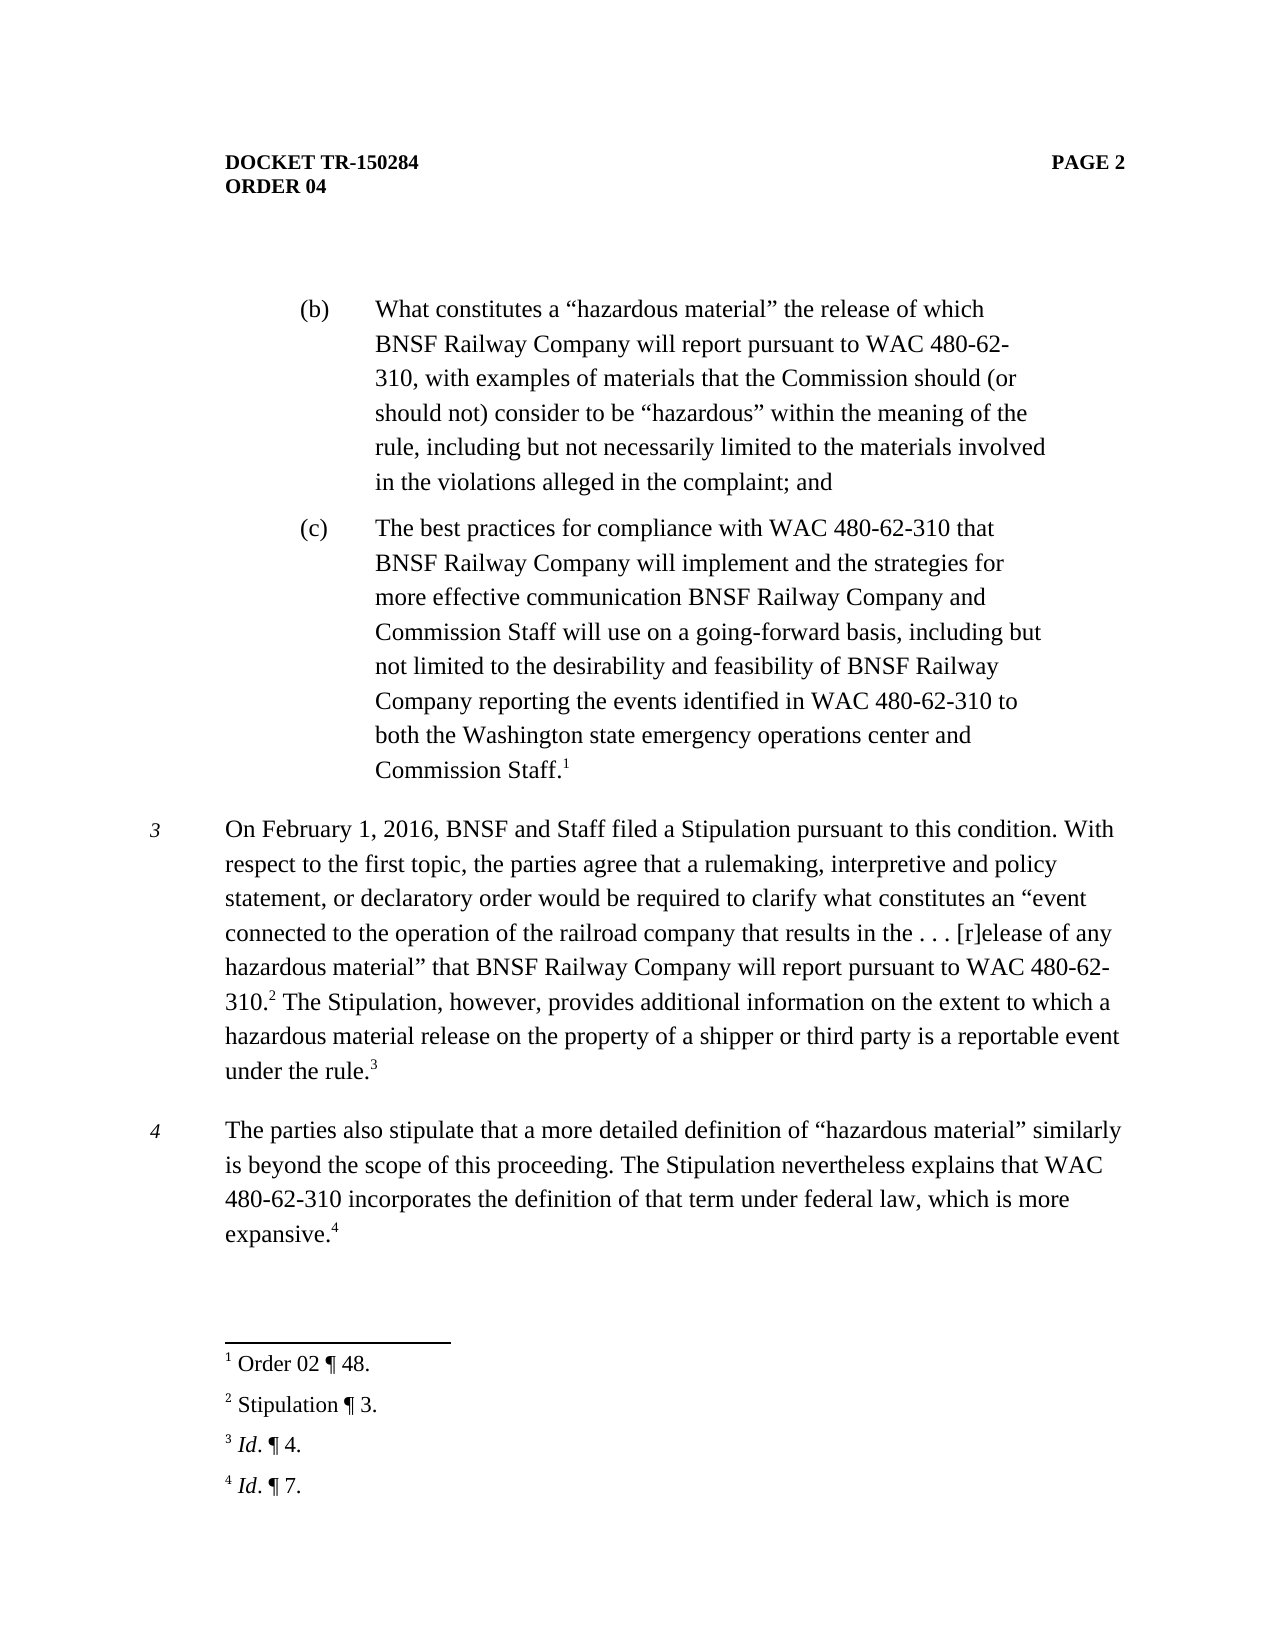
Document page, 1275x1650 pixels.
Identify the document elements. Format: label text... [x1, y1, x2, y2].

list (b) What constitutes a “hazardous material” the release of which BNSF Railway Company will report pursuant to WAC 480-62-310, with examples of materials that the Commission should (or should not) consider to be “hazardous” within the meaning of the rule, including but not necessarily limited to the materials involved in the violations alleged in the complaint; and [300, 294, 1050, 495]
list The parties also stipulate that a more detailed definition of “hazardous material” similarly is beyond the scope of this proceeding. The Stipulation nevertheless explains that WAC 480-62-310 incorporates the definition of that term under federal law, which is more expansive. [150, 1115, 1125, 1247]
list (c) The best practices for compliance with WAC 480-62-310 that BNSF Railway Company will implement and the strategies for more effective communication BNSF Railway Company and Commission Staff will use on a going-forward basis, including but not limited to the desirability and feasibility of BNSF Railway Company reporting the events identified in WAC 480-62-310 to both the Washington state emergency operations center and Commission Staff. [300, 513, 1050, 784]
list On February 1, 2016, BNSF and Staff filed a Stipulation pursuant to this condition. With respect to the first topic, the parties agree that a rulemaking, interpretive and policy statement, or declaratory order would be required to clarify what constitutes an “event connected to the operation of the railroad company that results in the . . . [r]elease of any hazardous material” that BNSF Railway Company will report pursuant to WAC 480-62-310. The Stipulation, however, provides additional information on the extent to which a hazardous material release on the property of a shipper or third party is a reportable event under the rule. [150, 814, 1125, 1084]
